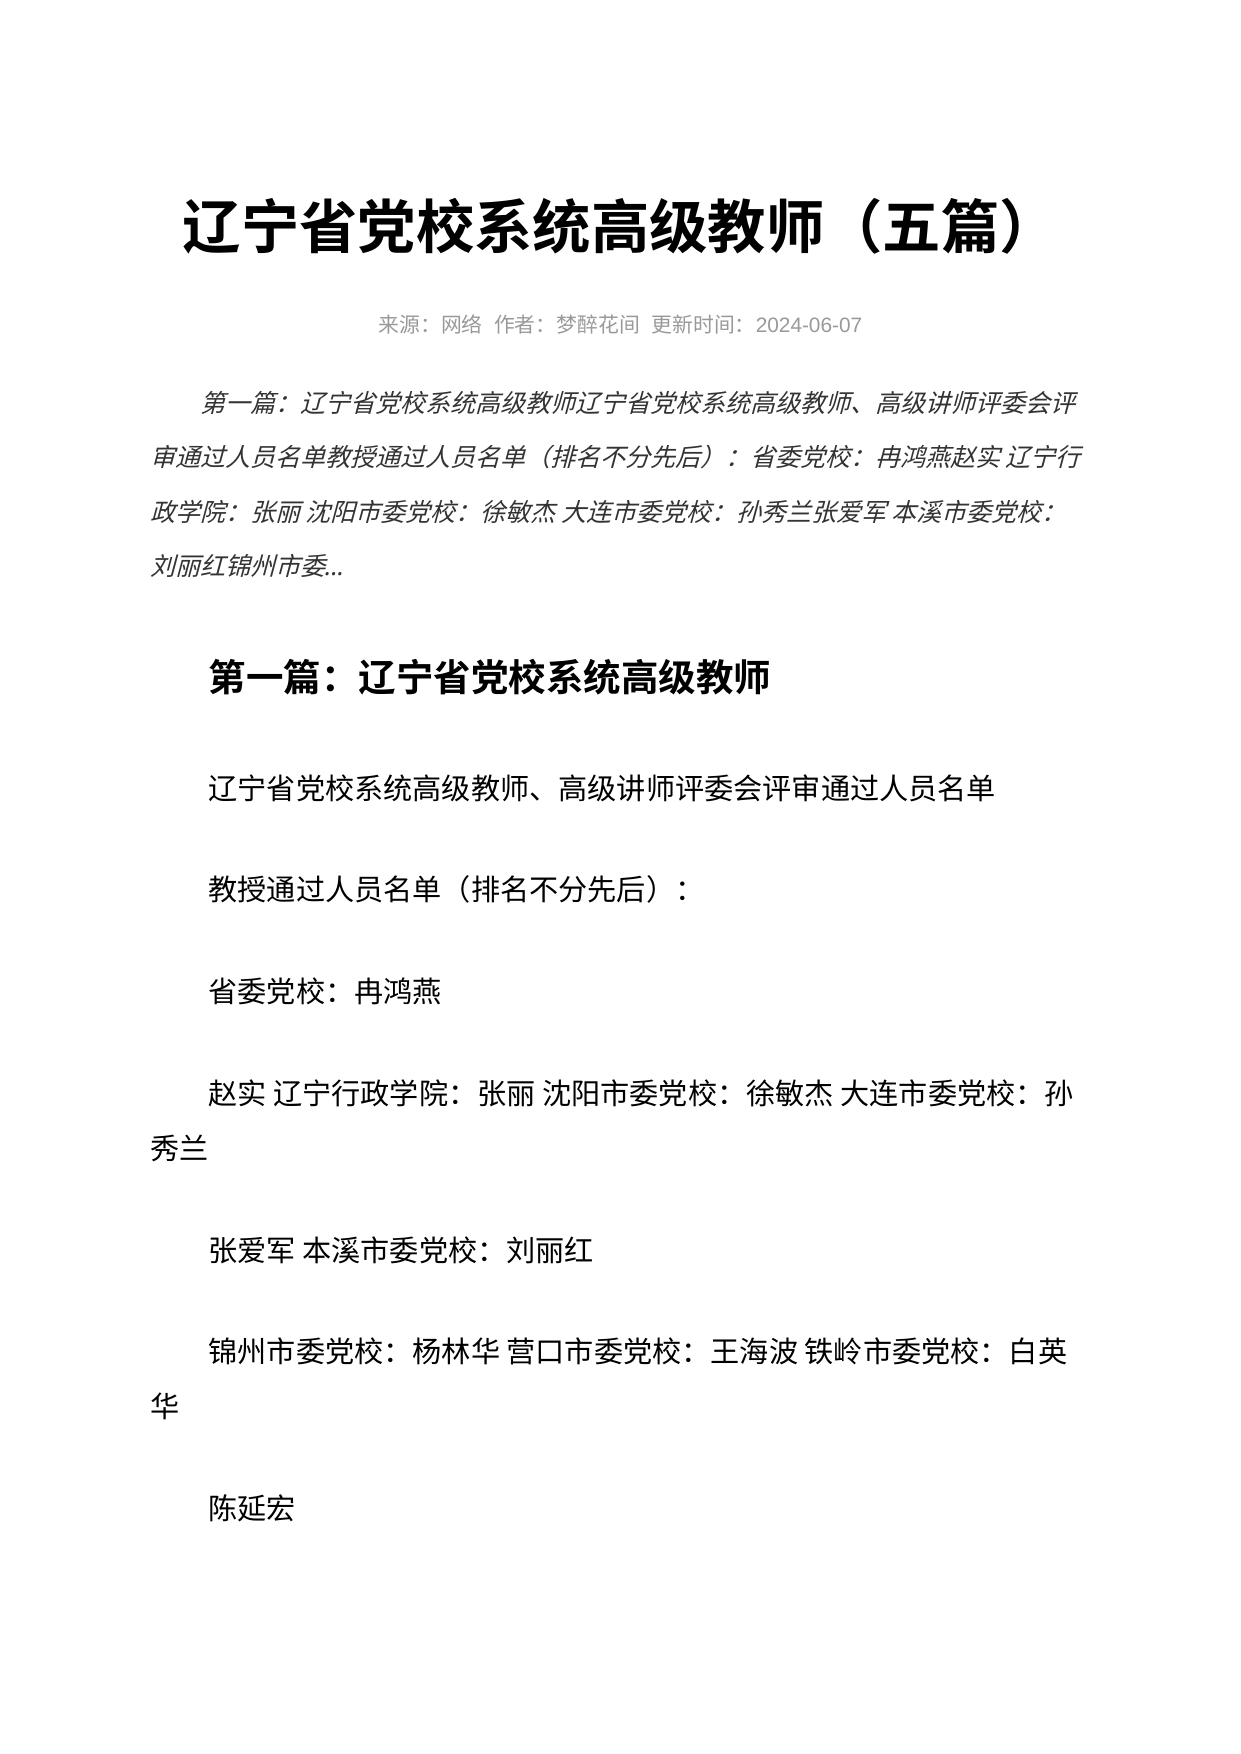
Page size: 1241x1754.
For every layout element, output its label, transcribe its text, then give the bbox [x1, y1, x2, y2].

text 锦州市委党校：杨林华 营口市委党校：王海波 铁岭市委党校：白英华 [150, 1329, 1090, 1426]
subtitle 辽宁省党校系统高级教师（五篇） [150, 181, 1090, 266]
text 张爱军 本溪市委党校：刘丽红 [150, 1227, 1090, 1269]
text 来源：网络 作者：梦醉花间 更新时间：2024-06-07 [150, 313, 1090, 337]
text 省委党校：冉鸿燕 [150, 969, 1090, 1011]
text 教授通过人员名单（排名不分先后）： [150, 867, 1090, 909]
text 陈延宏 [150, 1486, 1090, 1528]
text 辽宁省党校系统高级教师、高级讲师评委会评审通过人员名单 [150, 765, 1090, 807]
text 第一篇：辽宁省党校系统高级教师 [150, 648, 1090, 702]
text 第一篇：辽宁省党校系统高级教师辽宁省党校系统高级教师、高级讲师评委会评审通过人员名单教授通过人员名单（排名不分先后）：省委党校：冉鸿燕赵实 辽宁行政学院：张丽 沈阳市委党校：徐敏杰 大连市委党校：孙秀兰张爱军 本溪市委党校：刘丽红锦州市委... [150, 383, 1090, 583]
text 赵实 辽宁行政学院：张丽 沈阳市委党校：徐敏杰 大连市委党校：孙秀兰 [150, 1071, 1090, 1168]
